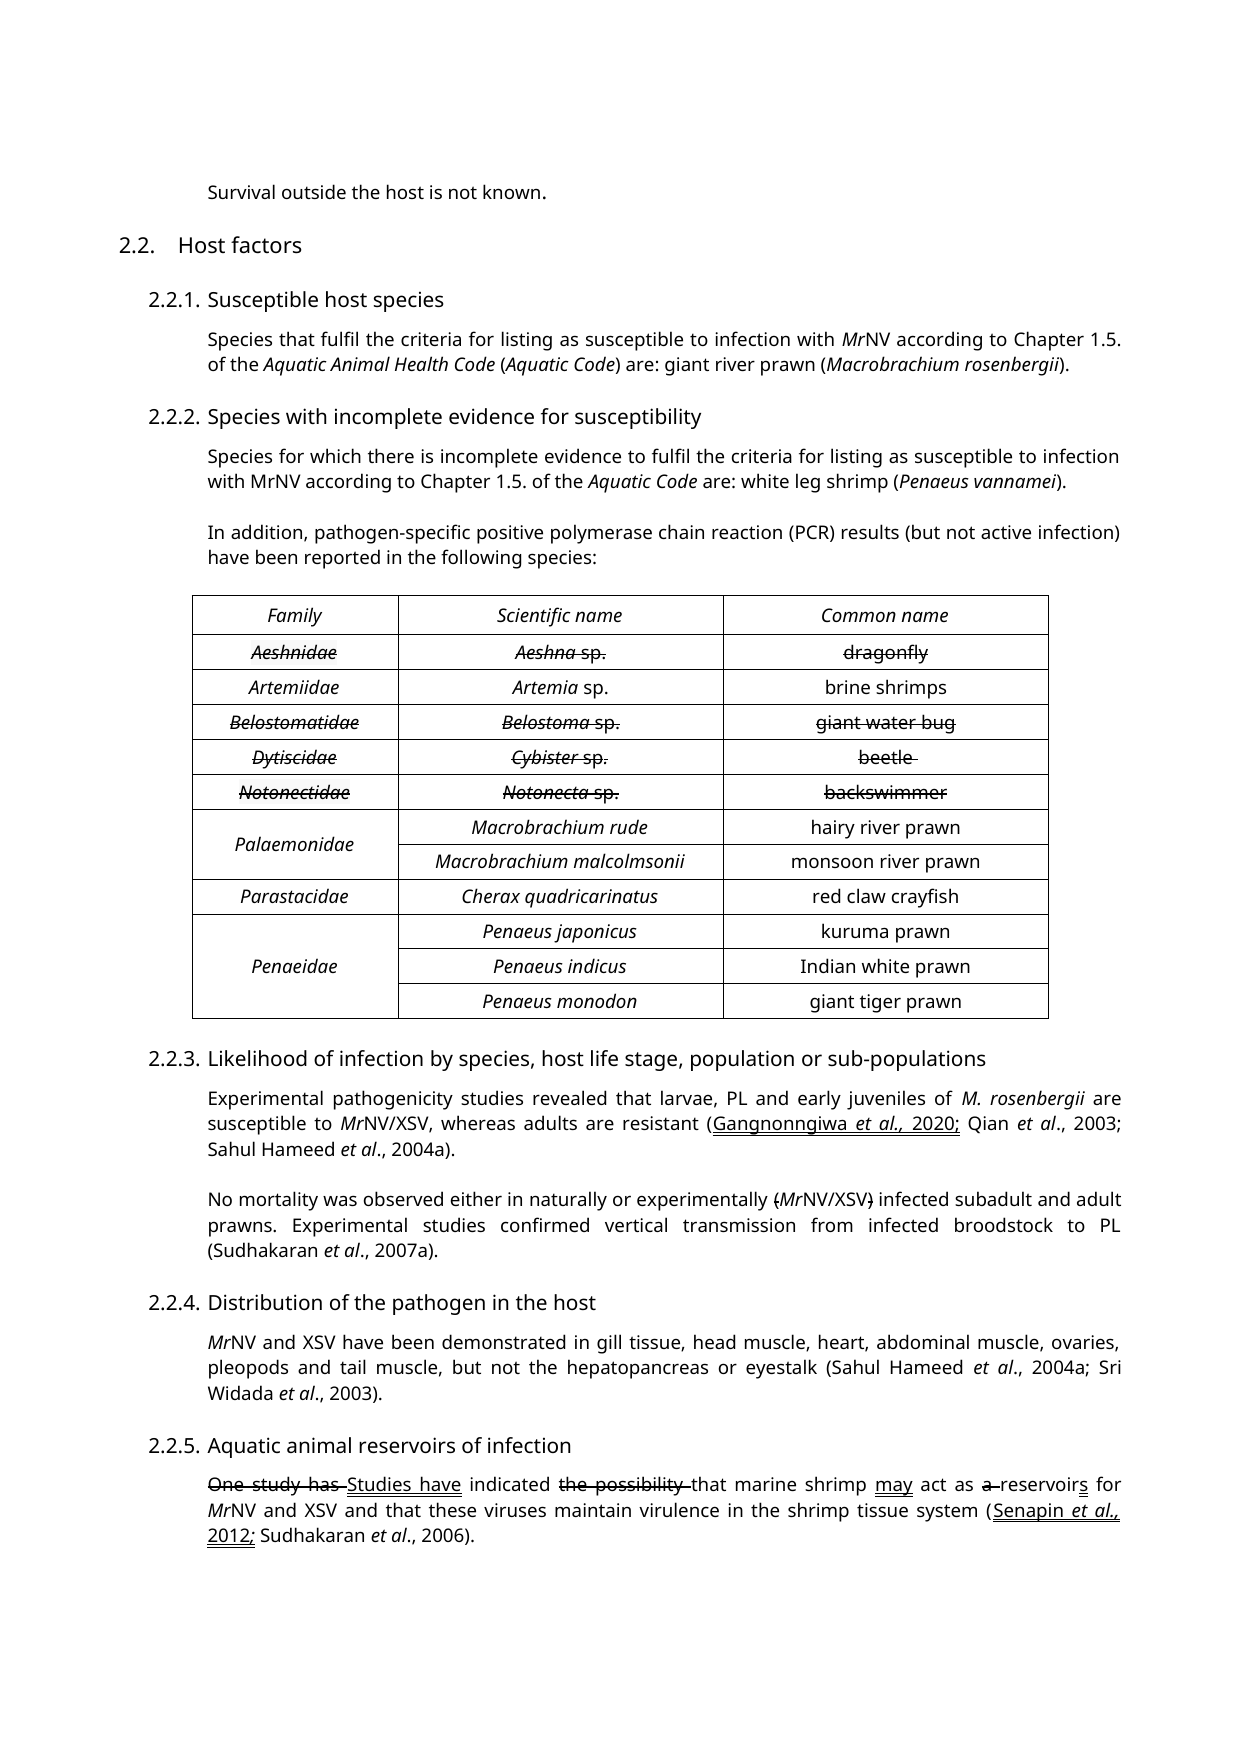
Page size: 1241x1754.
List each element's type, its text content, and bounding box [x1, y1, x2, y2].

table_cell Aeshna sp. [399, 635, 723, 669]
text 2.2.3. Likelihood of infection by species, host life stage, population or sub-populations [148, 1044, 1122, 1073]
table_cell red claw crayfish [724, 880, 1048, 913]
table_cell beetle [724, 740, 1048, 774]
text MrNV and XSV have been demonstrated in gill tissue, head muscle, heart, abdominal muscle, ovaries, pleopods and tail muscle, but not the hepatopancreas or eyestalk (Sahul Hameed et al., 2004a; Sri Widada et al., 2003). [207, 1329, 1122, 1406]
table_cell Penaeus monodon [399, 984, 723, 1018]
table_cell Parastacidae [193, 880, 398, 913]
text Survival outside the host is not known. [207, 177, 1122, 205]
table_cell hairy river prawn [724, 810, 1048, 844]
table_cell Notonectidae [193, 775, 398, 809]
table_cell Penaeus japonicus [399, 915, 723, 948]
table_cell Cybister sp. [399, 740, 723, 774]
text 2.2. Host factors [118, 230, 1122, 260]
table_header Family [193, 596, 398, 634]
text 2.2.5. Aquatic animal reservoirs of infection [148, 1431, 1122, 1459]
text Species for which there is incomplete evidence to fulfil the criteria for listing as susceptible to infection with MrNV according to Chapter 1.5. of the Aquatic Code are: white leg shrimp (Penaeus vannamei). [207, 443, 1122, 494]
table_header Scientific name [399, 596, 723, 634]
table_cell Penaeus indicus [399, 949, 723, 983]
table_cell Dytiscidae [193, 740, 398, 774]
table_cell brine shrimps [724, 670, 1048, 704]
table_cell Artemia sp. [399, 670, 723, 704]
table_cell Artemiidae [193, 670, 398, 704]
text 2.2.1. Susceptible host species [148, 285, 1122, 314]
text One study has Studies have indicated the possibility that marine shrimp may act as a reservoirs for MrNV and XSV and that these viruses maintain virulence in the shrimp tissue system (Senapin et al., 2012; Sudhakaran et al., 2006). [207, 1472, 1122, 1548]
table_cell giant tiger prawn [724, 984, 1048, 1018]
table_cell Cherax quadricarinatus [399, 880, 723, 913]
table_cell Notonecta sp. [399, 775, 723, 809]
table_cell giant water bug [724, 705, 1048, 739]
table_cell Indian white prawn [724, 949, 1048, 983]
text 2.2.4. Distribution of the pathogen in the host [148, 1288, 1122, 1317]
text No mortality was observed either in naturally or experimentally (MrNV/XSV) infected subadult and adult prawns. Experimental studies confirmed vertical transmission from infected broodstock to PL (Sudhakaran et al., 2007a). [207, 1187, 1122, 1263]
text Experimental pathogenicity studies revealed that larvae, PL and early juveniles of M. rosenbergii are susceptible to MrNV/XSV, whereas adults are resistant (Gangnonngiwa et al., 2020; Qian et al., 2003; Sahul Hameed et al., 2004a). [207, 1085, 1122, 1162]
table_cell kuruma prawn [724, 915, 1048, 948]
table_cell Belostomatidae [193, 705, 398, 739]
text 2.2.2. Species with incomplete evidence for susceptibility [148, 402, 1122, 431]
table_cell Belostoma sp. [399, 705, 723, 739]
table_cell backswimmer [724, 775, 1048, 809]
table_cell monsoon river prawn [724, 845, 1048, 878]
table_cell Macrobrachium malcolmsonii [399, 845, 723, 878]
text Species that fulfil the criteria for listing as susceptible to infection with MrNV according to Chapter 1.5. of the Aquatic Animal Health Code (Aquatic Code) are: giant river prawn (Macrobrachium rosenbergii). [207, 326, 1122, 377]
table_cell Penaeidae [193, 915, 398, 1018]
table_cell Macrobrachium rude [399, 810, 723, 844]
table_cell Palaemonidae [193, 810, 398, 878]
table_header Common name [724, 596, 1048, 634]
table_cell Aeshnidae [193, 635, 398, 669]
text In addition, pathogen-specific positive polymerase chain reaction (PCR) results (but not active infection) have been reported in the following species: [207, 519, 1122, 570]
table_cell dragonfly [724, 635, 1048, 669]
